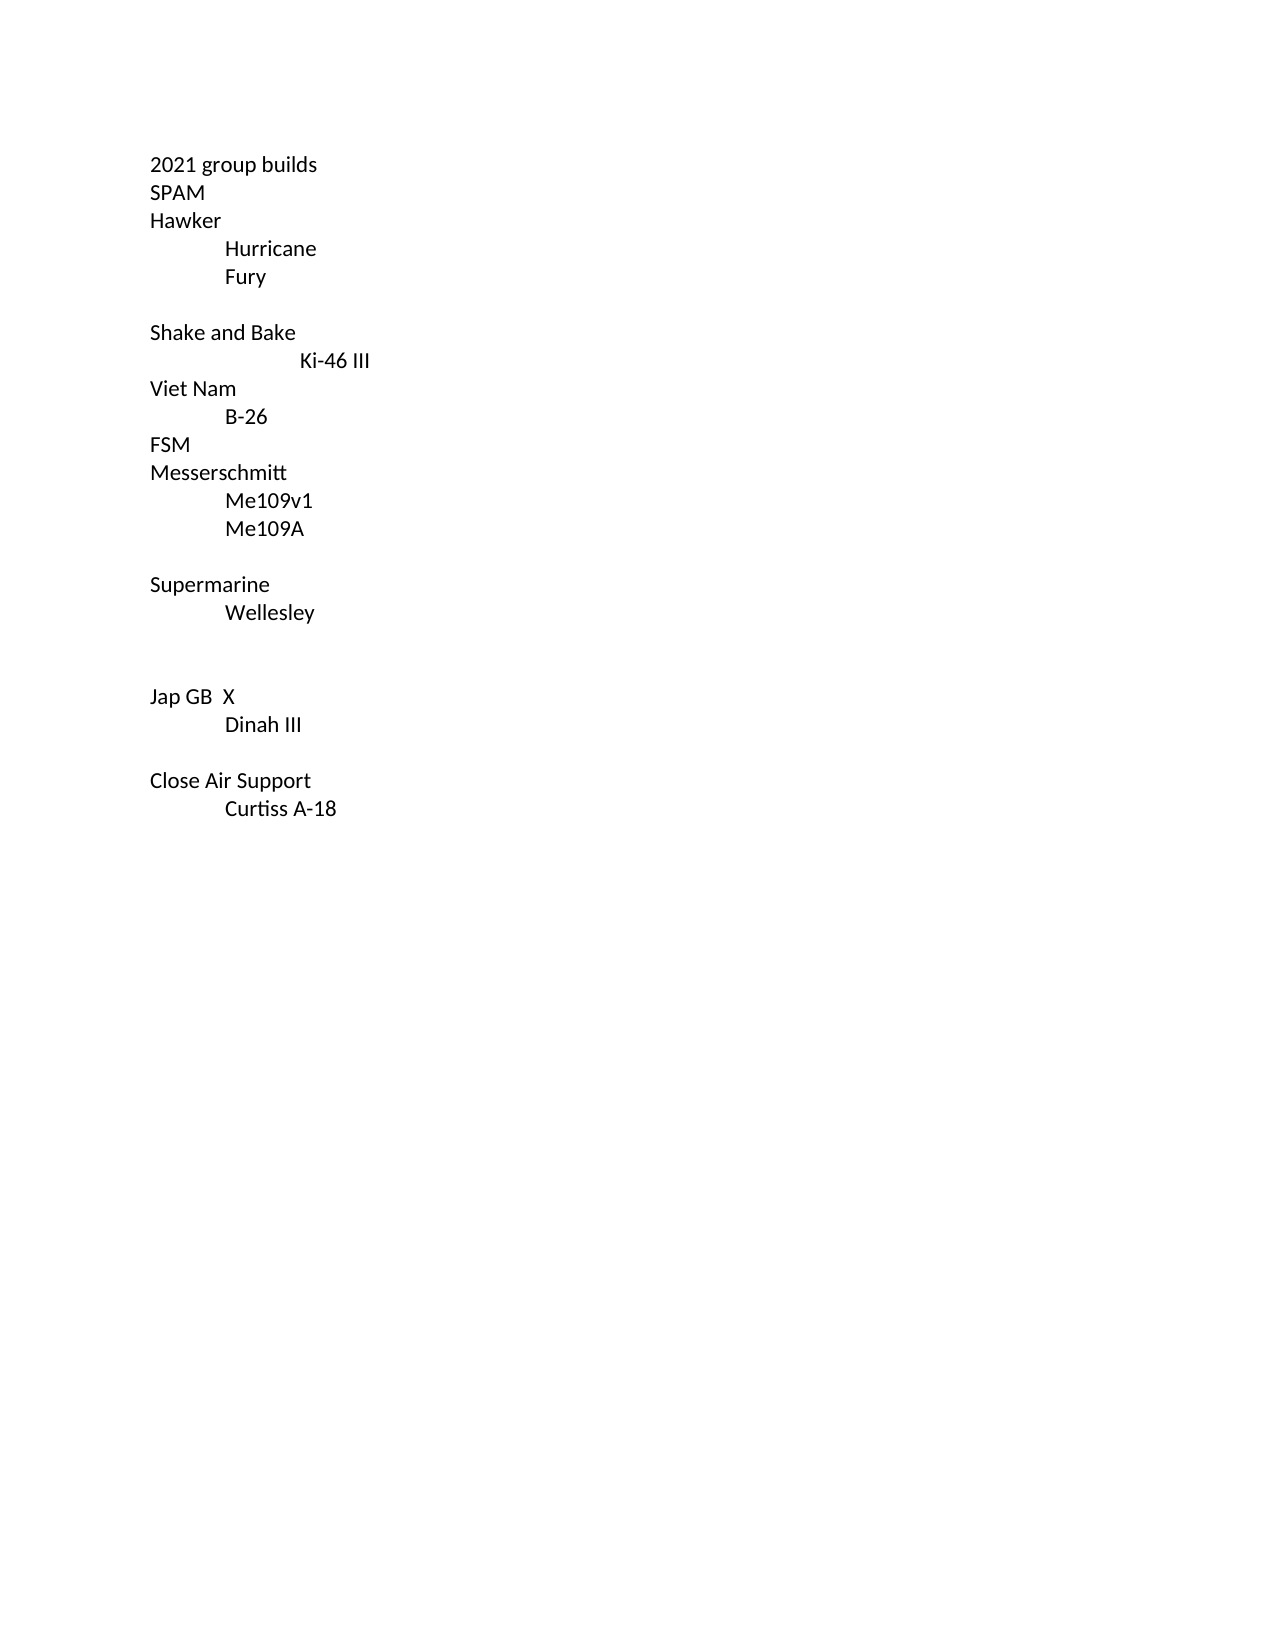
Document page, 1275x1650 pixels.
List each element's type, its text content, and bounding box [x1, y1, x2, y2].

text Close Air Support [150, 766, 1125, 794]
text Me109A [150, 514, 1125, 542]
text Me109v1 [150, 486, 1125, 514]
text Viet Nam [150, 374, 1125, 402]
text B-26 [150, 402, 1125, 430]
text Supermarine [150, 570, 1125, 598]
text FSM [150, 430, 1125, 458]
text 2021 group builds [150, 150, 1125, 178]
text Curtiss A-18 [150, 794, 1125, 822]
text Hurricane [150, 234, 1125, 262]
text Dinah III [150, 710, 1125, 738]
text Ki-46 III [150, 346, 1125, 374]
text Hawker [150, 206, 1125, 234]
text Fury [150, 262, 1125, 290]
text Shake and Bake [150, 318, 1125, 346]
text Jap GB X [150, 682, 1125, 710]
text Wellesley [150, 598, 1125, 626]
text Messerschmitt [150, 458, 1125, 486]
text SPAM [150, 178, 1125, 206]
